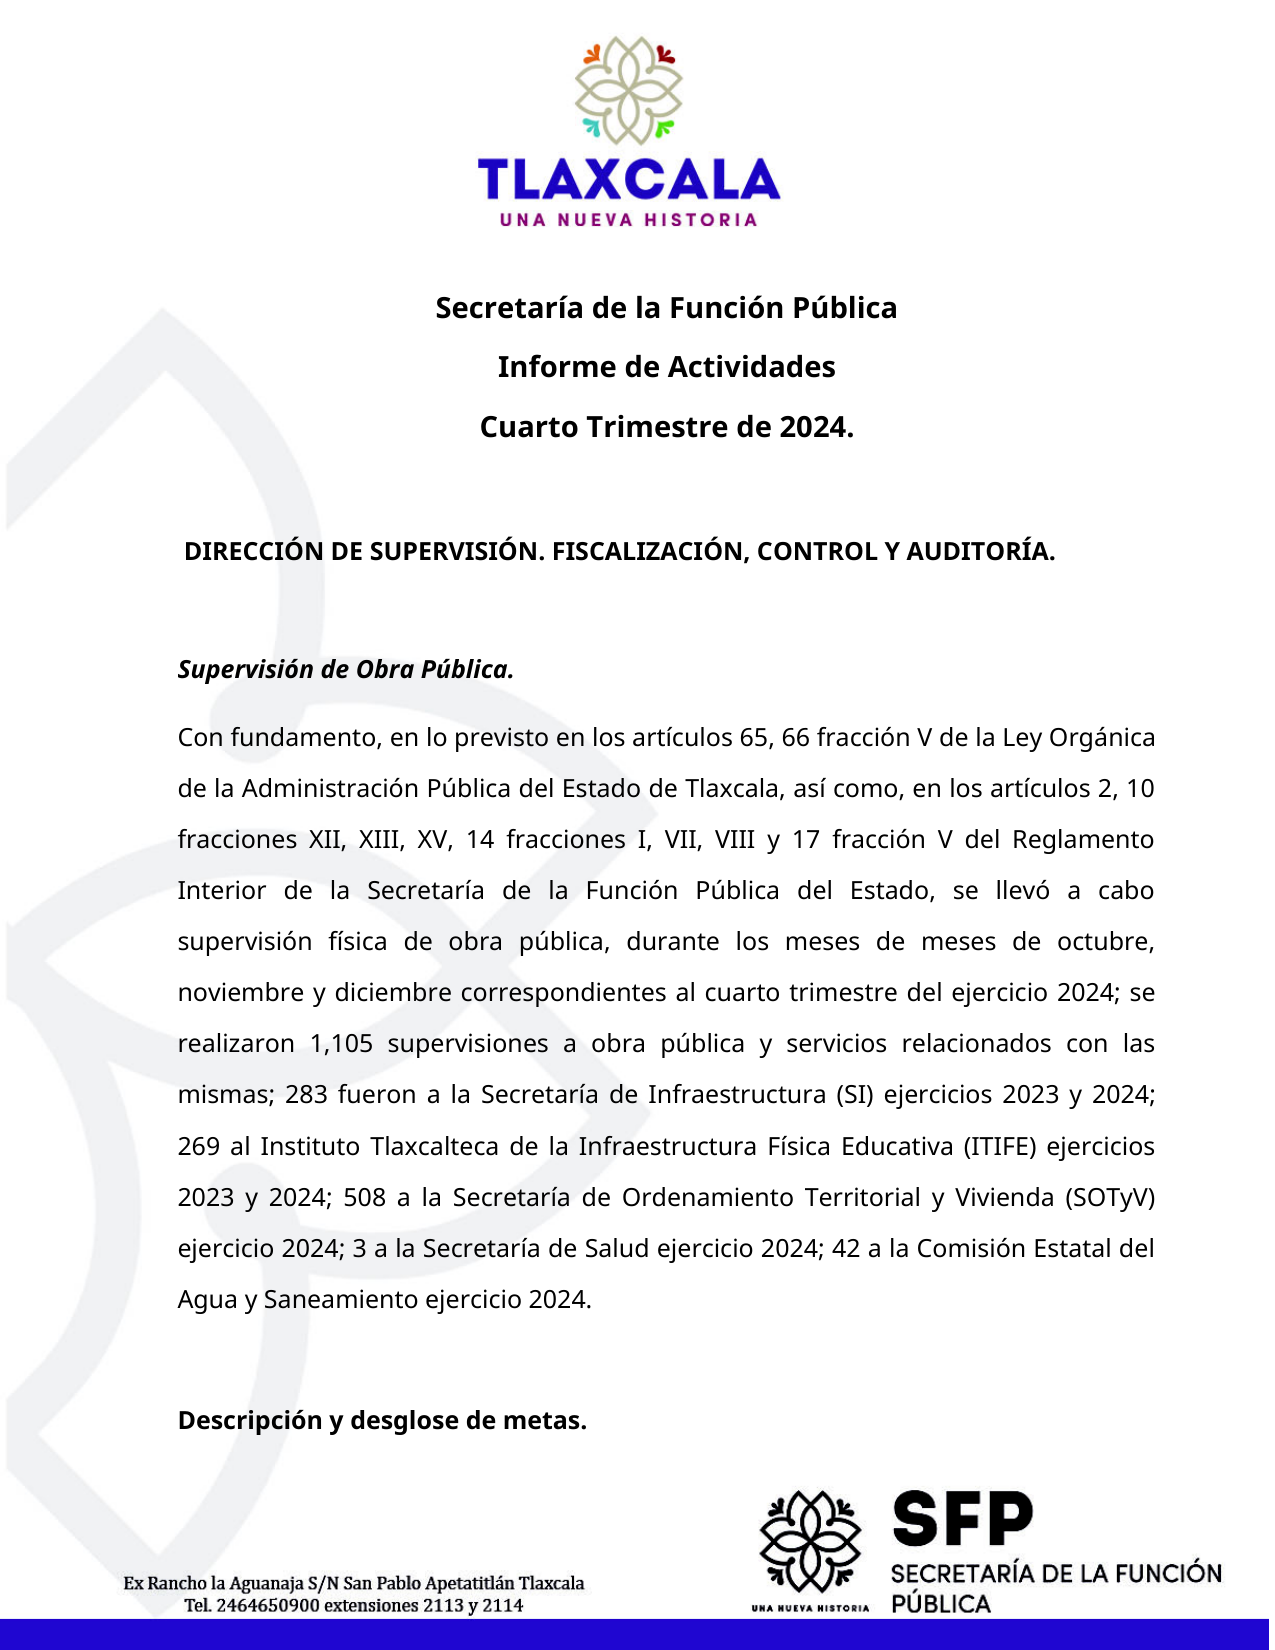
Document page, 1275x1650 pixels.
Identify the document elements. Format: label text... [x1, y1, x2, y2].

picture [0, 0, 1269, 1650]
text Descripción y desglose de metas. [177, 1402, 1157, 1437]
text Informe de Actividades [177, 347, 1157, 386]
text DIRECCIÓN DE SUPERVISIÓN. FISCALIZACIÓN, CONTROL Y AUDITORÍA. [177, 533, 1151, 567]
text Supervisión de Obra Pública. [177, 652, 1157, 686]
text Secretaría de la Función Pública [177, 287, 1157, 327]
text Con fundamento, en lo previsto en los artículos 65, 66 fracción V de la Ley Orgánica de la Administración Pública del Estado de Tlaxcala, así como, en los artículos 2, 10 fracciones XII, XIII, XV, 14 fracciones I, VII, VIII y 17 fracción V del Reglamento Interior de la Secretaría de la Función Pública del Estado, se llevó a cabo supervisión física de obra pública, durante los meses de meses de octubre, noviembre y diciembre correspondientes al cuarto trimestre del ejercicio 2024; se realizaron 1,105 supervisiones a obra pública y servicios relacionados con las mismas; 283 fueron a la Secretaría de Infraestructura (SI) ejercicios 2023 y 2024; 269 al Instituto Tlaxcalteca de la Infraestructura Física Educativa (ITIFE) ejercicios 2023 y 2024; 508 a la Secretaría de Ordenamiento Territorial y Vivienda (SOTyV) ejercicio 2024; 3 a la Secretaría de Salud ejercicio 2024; 42 a la Comisión Estatal del Agua y Saneamiento ejercicio 2024. [177, 720, 1157, 1315]
text Cuarto Trimestre de 2024. [177, 406, 1157, 446]
